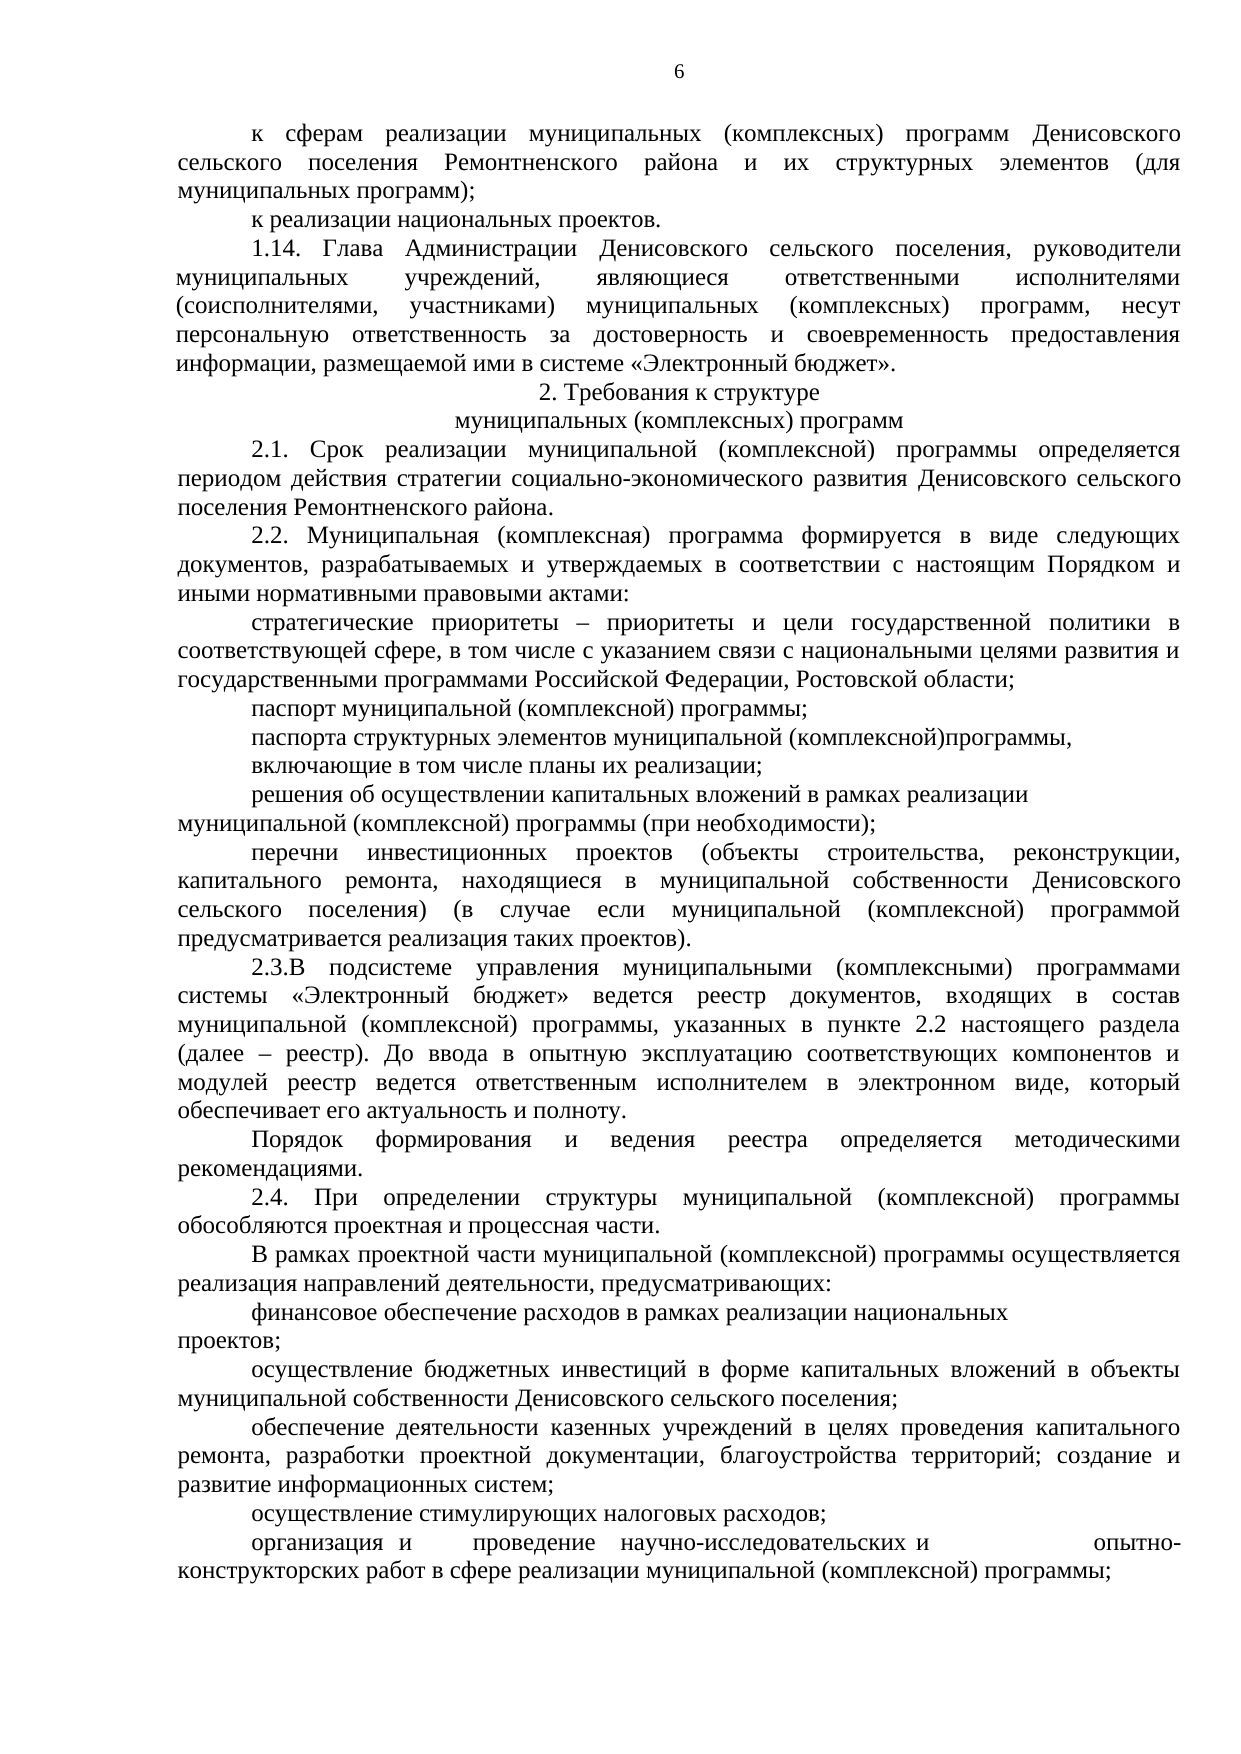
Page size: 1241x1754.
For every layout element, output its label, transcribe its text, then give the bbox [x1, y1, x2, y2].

subtitle 2. Требования к структуре [177, 377, 1181, 406]
text В рамках проектной части муниципальной (комплексной) программы осуществляется реализация направлений деятельности, предусматривающих: [177, 1239, 1181, 1297]
text проектов; [177, 1326, 1181, 1354]
text включающие в том числе планы их реализации; [177, 751, 1181, 779]
text муниципальной (комплексной) программы (при необходимости); [177, 808, 1181, 837]
text 1.14. Глава Администрации Денисовского сельского поселения, руководители муниципальных учреждений, являющиеся ответственными исполнителями (соисполнителями, участниками) муниципальных (комплексных) программ, несут персональную ответственность за достоверность и своевременность предоставления информации, размещаемой ими в системе «Электронный бюджет». [176, 233, 1181, 377]
text 2.4. При определении структуры муниципальной (комплексной) программы обособляются проектная и процессная части. [177, 1182, 1181, 1239]
text осуществление бюджетных инвестиций в форме капитальных вложений в объекты муниципальной собственности Денисовского сельского поселения; [177, 1354, 1181, 1412]
text к реализации национальных проектов. [177, 204, 1181, 233]
text стратегические приоритеты – приоритеты и цели государственной политики в соответствующей сфере, в том числе с указанием связи с национальными целями развития и государственными программами Российской Федерации, Ростовской области; [177, 607, 1181, 693]
text Порядок формирования и ведения реестра определяется методическими рекомендациями. [177, 1124, 1181, 1182]
text обеспечение деятельности казенных учреждений в целях проведения капитального ремонта, разработки проектной документации, благоустройства территорий; создание и развитие информационных систем; [177, 1412, 1181, 1498]
text организация и проведение научно-исследовательских и опытно-конструкторских работ в сфере реализации муниципальной (комплексной) программы; [177, 1527, 1181, 1584]
text перечни инвестиционных проектов (объекты строительства, реконструкции, капитального ремонта, находящиеся в муниципальной собственности Денисовского сельского поселения) (в случае если муниципальной (комплексной) программой предусматривается реализация таких проектов). [177, 837, 1181, 952]
text к сферам реализации муниципальных (комплексных) программ Денисовского сельского поселения Ремонтненского района и их структурных элементов (для муниципальных программ); [177, 118, 1181, 204]
subtitle муниципальных (комплексных) программ [177, 406, 1181, 434]
text паспорта структурных элементов муниципальной (комплексной)программы, [177, 722, 1181, 751]
text 2.3.В подсистеме управления муниципальными (комплексными) программами системы «Электронный бюджет» ведется реестр документов, входящих в состав муниципальной (комплексной) программы, указанных в пункте 2.2 настоящего раздела (далее – реестр). До ввода в опытную эксплуатацию соответствующих компонентов и модулей реестр ведется ответственным исполнителем в электронном виде, который обеспечивает его актуальность и полноту. [177, 952, 1181, 1124]
text 2.1. Срок реализации муниципальной (комплексной) программы определяется периодом действия стратегии социально-экономического развития Денисовского сельского поселения Ремонтненского района. [177, 434, 1181, 521]
text финансовое обеспечение расходов в рамках реализации национальных [177, 1297, 1181, 1326]
text 2.2. Муниципальная (комплексная) программа формируется в виде следующих документов, разрабатываемых и утверждаемых в соответствии с настоящим Порядком и иными нормативными правовыми актами: [177, 521, 1181, 607]
text паспорт муниципальной (комплексной) программы; [177, 693, 1181, 722]
text решения об осуществлении капитальных вложений в рамках реализации [177, 779, 1181, 808]
text осуществление стимулирующих налоговых расходов; [177, 1498, 1181, 1527]
